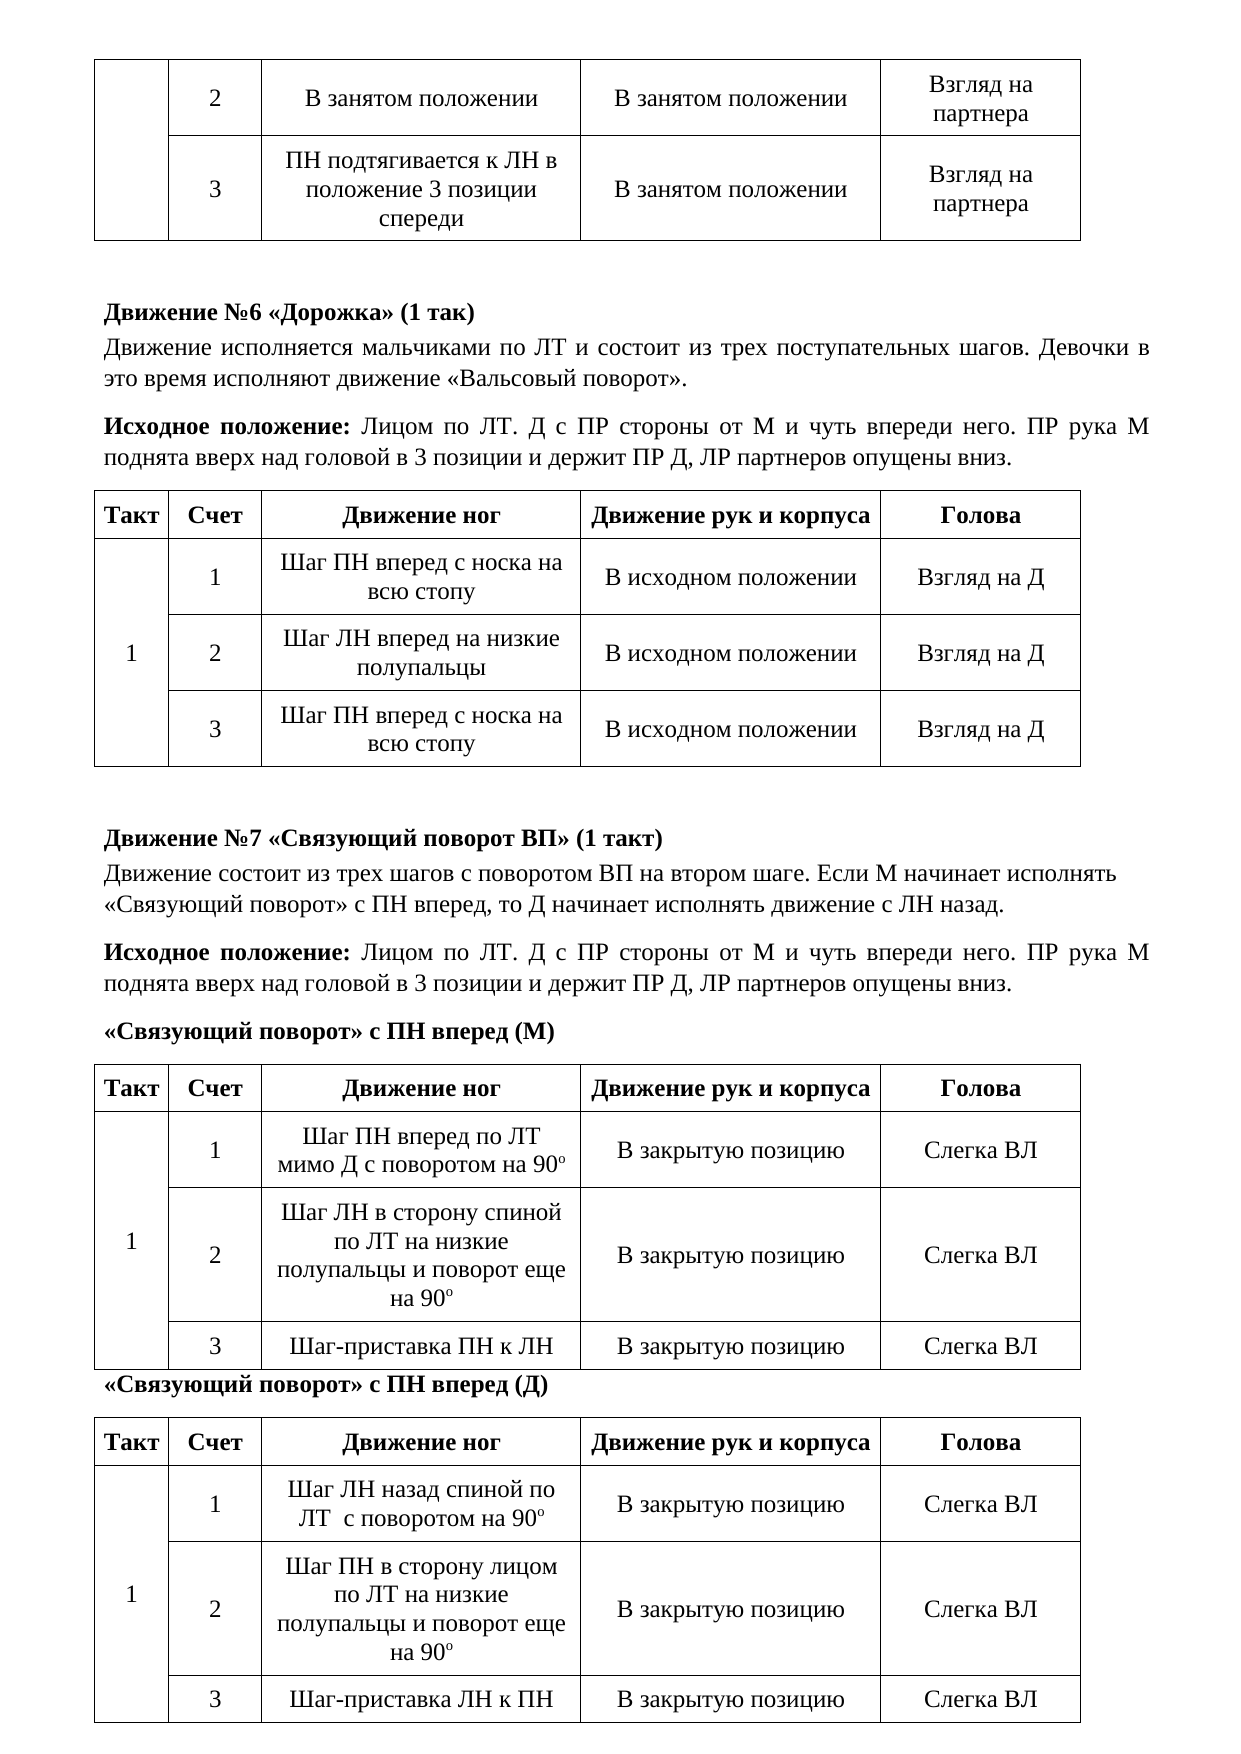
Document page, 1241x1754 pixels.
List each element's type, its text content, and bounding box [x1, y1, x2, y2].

table_cell Шаг ПН вперед по ЛТ мимо Д с поворотом на 90о [262, 1112, 580, 1187]
table_cell 3 [169, 1676, 261, 1722]
table_header Голова [881, 1418, 1080, 1465]
table_header Движение рук и корпуса [581, 1065, 880, 1111]
table_cell В закрытую позицию [581, 1188, 880, 1321]
table_header Движение рук и корпуса [581, 1418, 880, 1465]
table_header Такт [95, 491, 168, 537]
table_cell 1 [95, 1466, 168, 1722]
table_cell Взгляд на Д [881, 691, 1080, 766]
table_cell 2 [169, 1542, 261, 1675]
table_header Движение ног [262, 491, 580, 537]
table_cell В исходном положении [581, 691, 880, 766]
table_cell 1 [95, 539, 168, 766]
table_cell 3 [169, 1322, 261, 1368]
table_cell В исходном положении [581, 539, 880, 614]
table_cell 1 [169, 1112, 261, 1187]
table_cell Шаг-приставка ЛН к ПН [262, 1676, 580, 1722]
table_cell 2 [169, 60, 261, 135]
table_header Движение ног [262, 1418, 580, 1465]
table_cell 3 [169, 136, 261, 240]
table_cell Шаг ЛН в сторону спиной по ЛТ на низкие полупальцы и поворот еще на 90о [262, 1188, 580, 1321]
subtitle Движение №7 «Связующий поворот ВП» (1 такт) [103, 823, 1152, 852]
text Движение исполняется мальчиками по ЛТ и состоит из трех поступательных шагов. Девочки в это время исполняют движение «Вальсовый поворот». [103, 332, 1152, 392]
table_cell В закрытую позицию [581, 1542, 880, 1675]
table_cell Шаг-приставка ПН к ЛН [262, 1322, 580, 1368]
text «Связующий поворот» с ПН вперед (Д) [103, 1369, 1152, 1398]
table_header Движение ног [262, 1065, 580, 1111]
table_cell Взгляд на партнера [881, 136, 1080, 240]
table_cell 2 [169, 1188, 261, 1321]
table_cell В закрытую позицию [581, 1676, 880, 1722]
table_header Счет [169, 491, 261, 537]
table_cell В закрытую позицию [581, 1112, 880, 1187]
table_cell Шаг ПН в сторону лицом по ЛТ на низкие полупальцы и поворот еще на 90о [262, 1542, 580, 1675]
text Исходное положение: Лицом по ЛТ. Д с ПР стороны от М и чуть впереди него. ПР рука М поднята вверх над головой в 3 позиции и держит ПР Д, ЛР партнеров опущены вниз. [103, 937, 1152, 997]
table_cell Шаг ЛН назад спиной по ЛТ с поворотом на 90о [262, 1466, 580, 1541]
table_cell В занятом положении [262, 60, 580, 135]
table_cell 1 [95, 1112, 168, 1368]
text «Связующий поворот» с ПН вперед (М) [103, 1016, 1152, 1044]
table_cell Шаг ПН вперед с носка на всю стопу [262, 691, 580, 766]
table_cell Взгляд на Д [881, 615, 1080, 690]
table_header Голова [881, 491, 1080, 537]
text Движение состоит из трех шагов с поворотом ВП на втором шаге. Если М начинает исполнять «Связующий поворот» с ПН вперед, то Д начинает исполнять движение с ЛН назад. [103, 858, 1152, 918]
table_cell Слегка ВЛ [881, 1542, 1080, 1675]
table_header Такт [95, 1065, 168, 1111]
table_cell Шаг ЛН вперед на низкие полупальцы [262, 615, 580, 690]
table_cell Слегка ВЛ [881, 1188, 1080, 1321]
table_cell Слегка ВЛ [881, 1112, 1080, 1187]
table_cell Взгляд на партнера [881, 60, 1080, 135]
table_cell 1 [169, 1466, 261, 1541]
table_cell В закрытую позицию [581, 1466, 880, 1541]
table_cell Взгляд на Д [881, 539, 1080, 614]
table_cell 3 [169, 691, 261, 766]
table_cell Слегка ВЛ [881, 1322, 1080, 1368]
table_cell 2 [169, 615, 261, 690]
table_cell Слегка ВЛ [881, 1676, 1080, 1722]
table_cell В занятом положении [581, 136, 880, 240]
table_header Голова [881, 1065, 1080, 1111]
table_cell 1 [169, 539, 261, 614]
table_header Такт [95, 1418, 168, 1465]
table_cell В исходном положении [581, 615, 880, 690]
table_cell Слегка ВЛ [881, 1466, 1080, 1541]
table_cell В закрытую позицию [581, 1322, 880, 1368]
table_cell В занятом положении [581, 60, 880, 135]
table_header Счет [169, 1418, 261, 1465]
table_cell 1 [95, 60, 168, 240]
text Исходное положение: Лицом по ЛТ. Д с ПР стороны от М и чуть впереди него. ПР рука М поднята вверх над головой в 3 позиции и держит ПР Д, ЛР партнеров опущены вниз. [103, 411, 1152, 471]
table_cell ПН подтягивается к ЛН в положение 3 позиции спереди [262, 136, 580, 240]
subtitle Движение №6 «Дорожка» (1 так) [103, 297, 1152, 326]
table_header Счет [169, 1065, 261, 1111]
table_header Движение рук и корпуса [581, 491, 880, 537]
table_cell Шаг ПН вперед с носка на всю стопу [262, 539, 580, 614]
